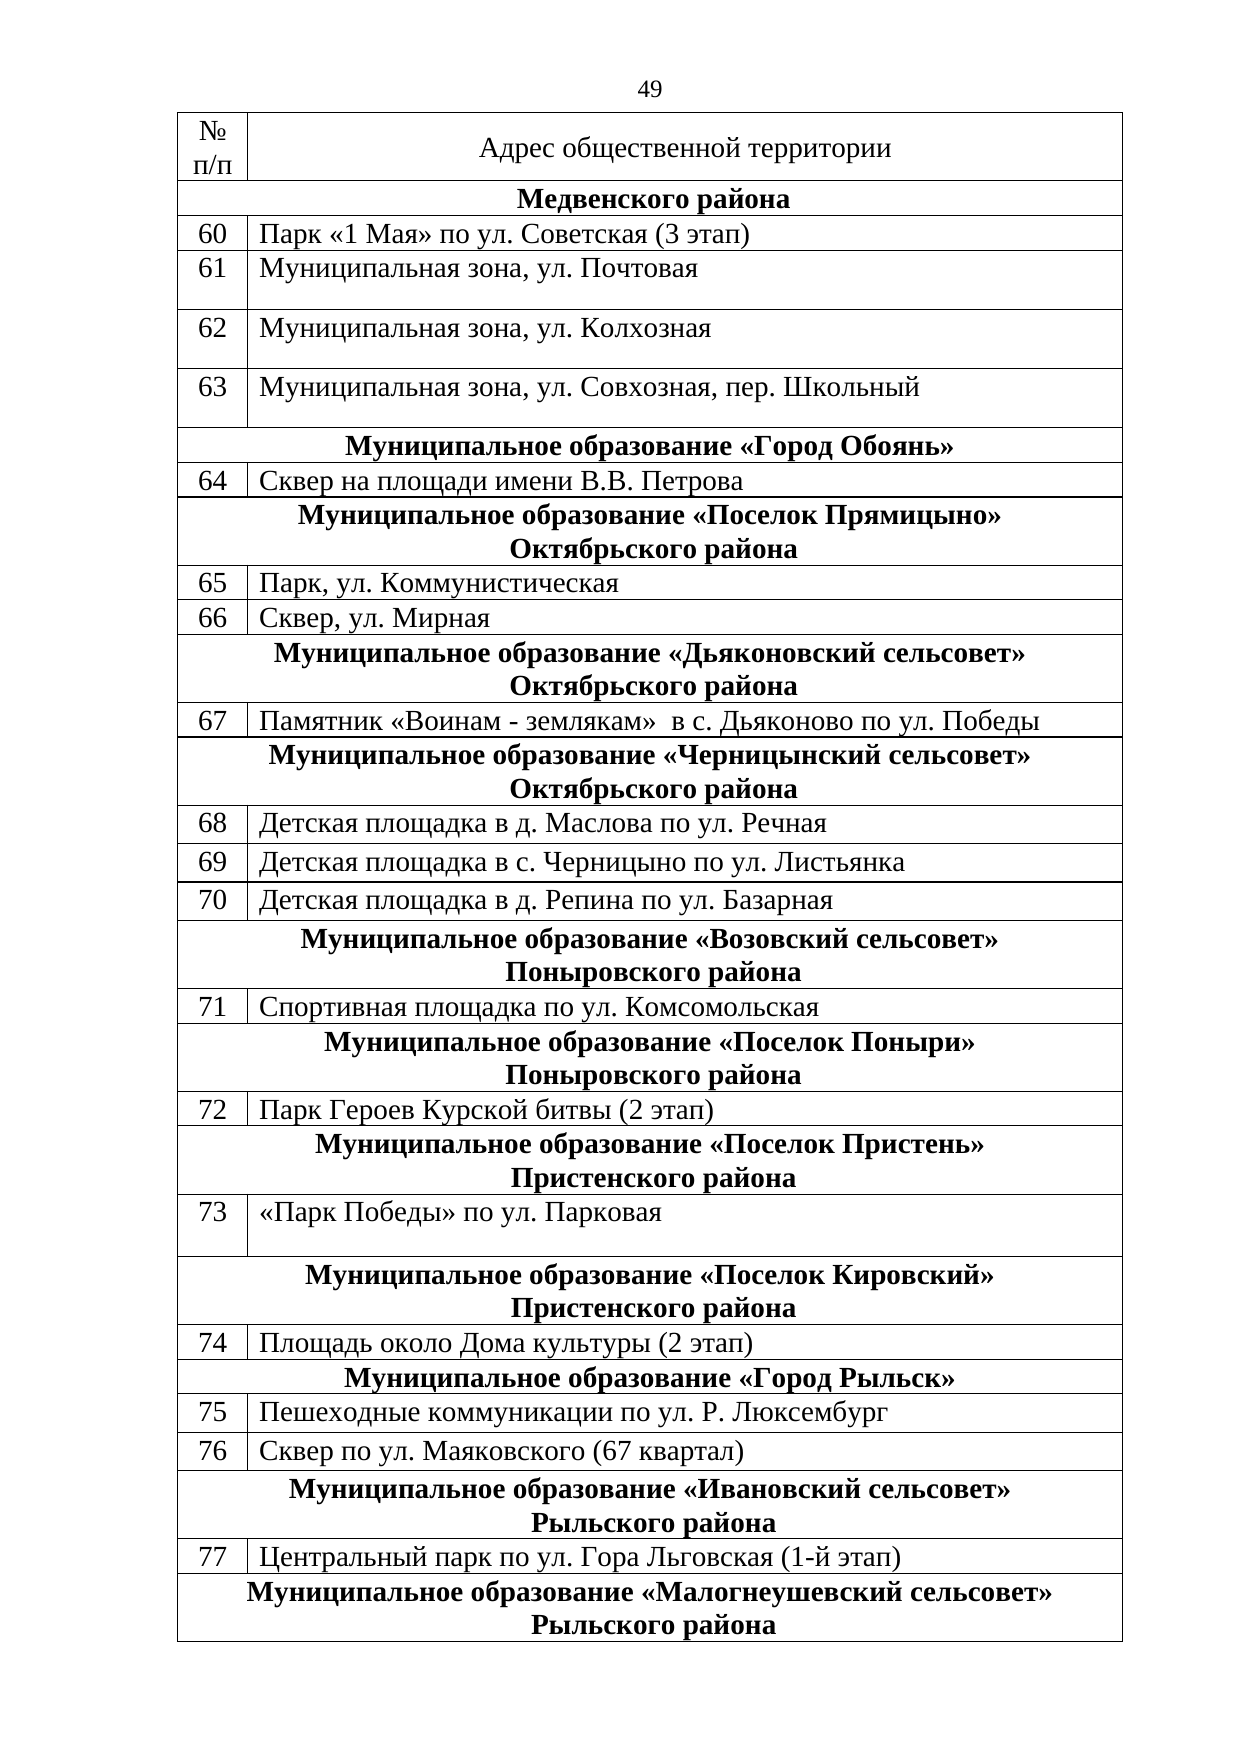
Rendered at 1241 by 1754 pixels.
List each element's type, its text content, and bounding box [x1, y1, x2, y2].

table_cell 64 [178, 463, 247, 496]
table_cell Сквер, ул. Мирная [248, 600, 1122, 634]
table_cell 69 [178, 844, 247, 881]
table_cell Парк Героев Курской битвы (2 этап) [248, 1092, 1122, 1125]
table_cell 67 [178, 703, 247, 736]
table_cell Муниципальная зона, ул. Совхозная, пер. Школьный [248, 369, 1122, 427]
table_cell «Парк Победы» по ул. Парковая [248, 1195, 1122, 1256]
table_cell 72 [178, 1092, 247, 1125]
table_cell 65 [178, 566, 247, 599]
table_cell Сквер по ул. Маяковского (67 квартал) [248, 1433, 1122, 1470]
table_cell Площадь около Дома культуры (2 этап) [248, 1325, 1122, 1359]
table_cell Муниципальное образование «Малогнеушевский сельсовет» Рыльского района [178, 1574, 1122, 1641]
table_cell Парк, ул. Коммунистическая [248, 566, 1122, 599]
table_cell 62 [178, 310, 247, 368]
table_cell 68 [178, 806, 247, 843]
table_cell 73 [178, 1195, 247, 1256]
table_cell Муниципальное образование «Ивановский сельсовет» Рыльского района [178, 1471, 1122, 1538]
table_cell Детская площадка в с. Черницыно по ул. Листьянка [248, 844, 1122, 881]
table_cell Спортивная площадка по ул. Комсомольская [248, 989, 1122, 1023]
table_header Адрес общественной территории [248, 113, 1122, 180]
table_cell Муниципальное образование «Поселок Поныри» Поныровского района [178, 1024, 1122, 1091]
table_cell 61 [178, 251, 247, 309]
table_cell Муниципальное образование «Поселок Пристень» Пристенского района [178, 1126, 1122, 1193]
table_cell 76 [178, 1433, 247, 1470]
table_cell Муниципальное образование «Черницынский сельсовет» Октябрьского района [178, 738, 1122, 804]
table_cell Памятник «Воинам - землякам» в с. Дьяконово по ул. Победы [248, 703, 1122, 736]
table_cell 77 [178, 1539, 247, 1573]
table_cell 71 [178, 989, 247, 1023]
table_cell 70 [178, 883, 247, 920]
table_cell Муниципальное образование «Город Рыльск» [178, 1360, 1122, 1393]
table_header № п/п [178, 113, 247, 180]
table_cell Центральный парк по ул. Гора Льговская (1-й этап) [248, 1539, 1122, 1573]
table_cell Пешеходные коммуникации по ул. Р. Люксембург [248, 1394, 1122, 1432]
table_cell Муниципальное образование «Возовский сельсовет» Поныровского района [178, 921, 1122, 988]
table_cell Муниципальная зона, ул. Почтовая [248, 251, 1122, 309]
table_cell 63 [178, 369, 247, 427]
table_cell Детская площадка в д. Репина по ул. Базарная [248, 883, 1122, 920]
table_cell Детская площадка в д. Маслова по ул. Речная [248, 806, 1122, 843]
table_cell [178, 181, 1122, 215]
table_cell Муниципальное образование «Город Обоянь» [178, 428, 1122, 462]
table_cell Парк «1 Мая» по ул. Советская (3 этап) [248, 216, 1122, 249]
table_cell 75 [178, 1394, 247, 1432]
table_cell 66 [178, 600, 247, 634]
table_cell Муниципальное образование «Поселок Кировский» Пристенского района [178, 1257, 1122, 1324]
table_cell Сквер на площади имени В.В. Петрова [248, 463, 1122, 496]
table_cell Муниципальное образование «Дьяконовский сельсовет» Октябрьского района [178, 635, 1122, 702]
table_cell Муниципальная зона, ул. Колхозная [248, 310, 1122, 368]
table_cell Муниципальное образование «Поселок Прямицыно» Октябрьского района [178, 498, 1122, 564]
table_cell 60 [178, 216, 247, 249]
table_cell 74 [178, 1325, 247, 1359]
